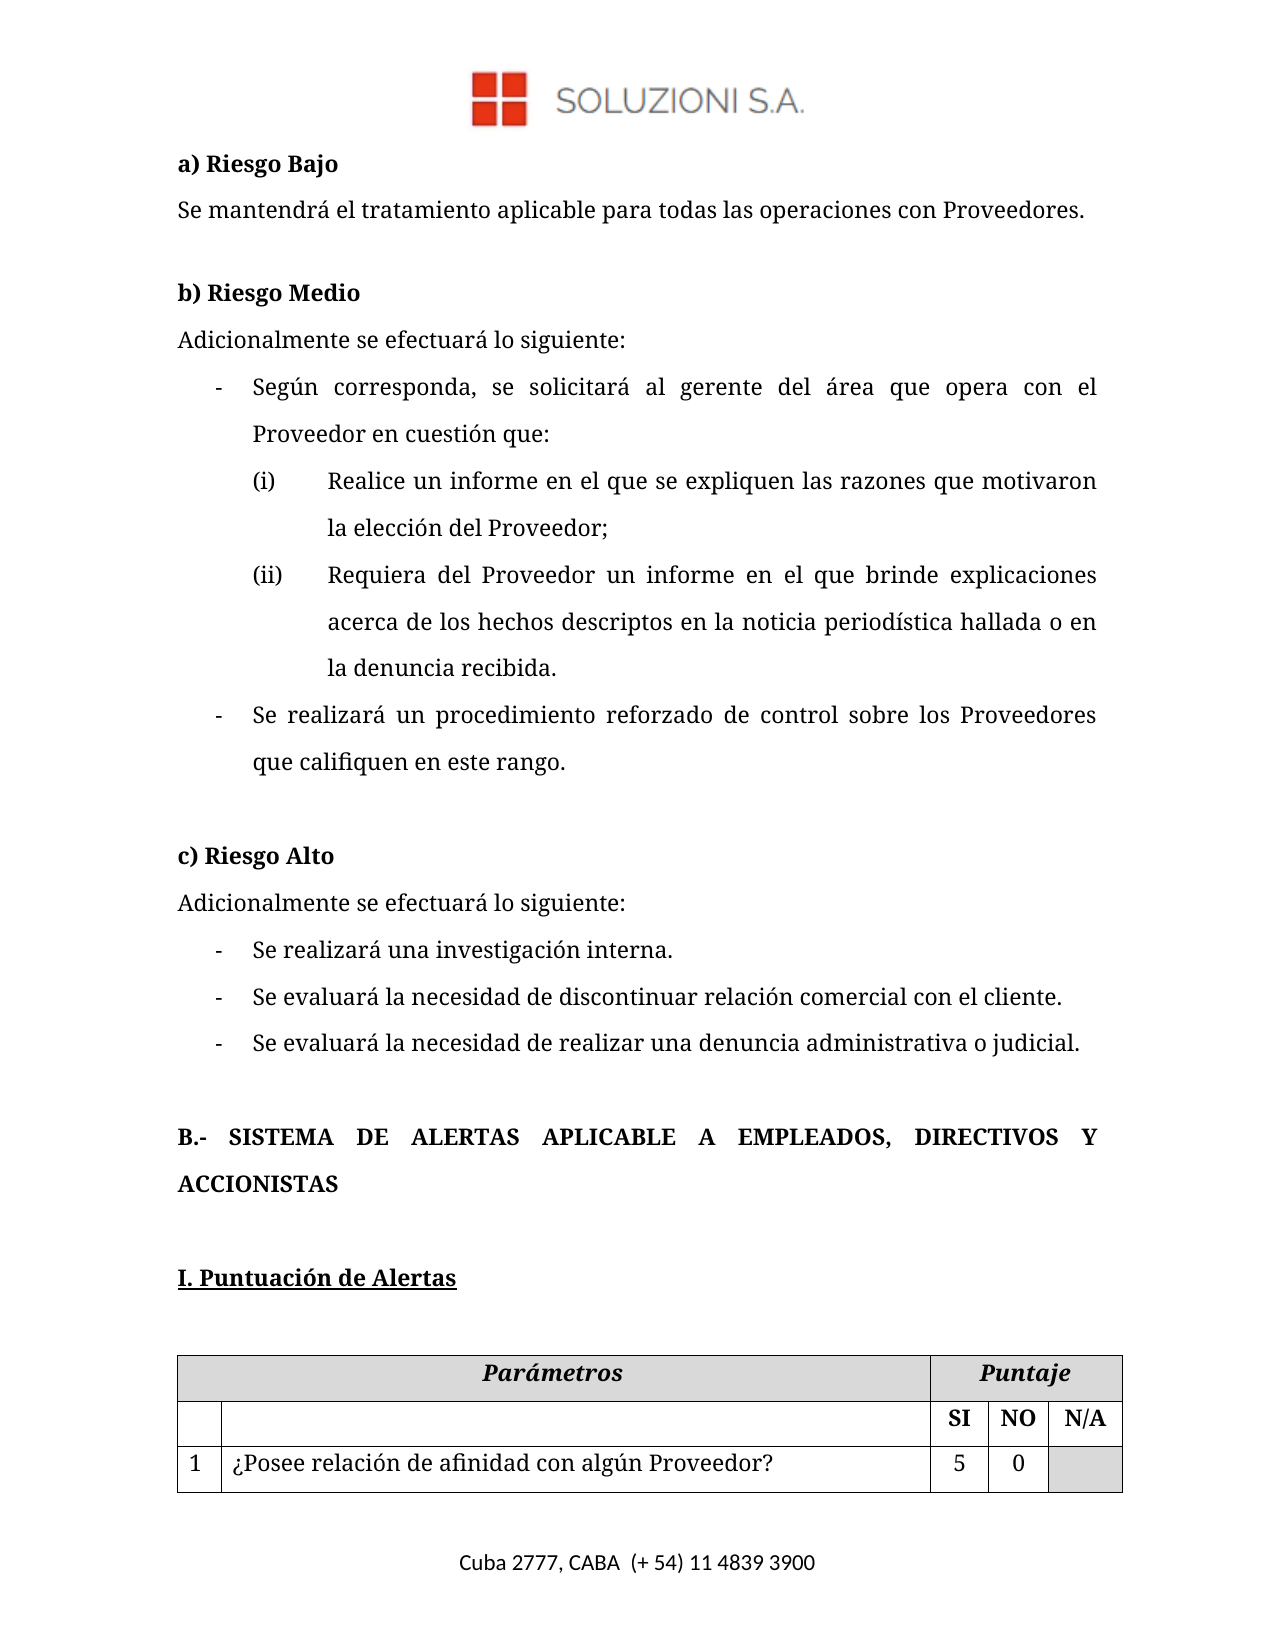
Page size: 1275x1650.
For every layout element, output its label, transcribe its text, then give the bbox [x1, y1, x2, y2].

table_cell [178, 1402, 221, 1446]
table_cell [1049, 1447, 1122, 1492]
picture [446, 53, 829, 148]
table_cell SI [931, 1402, 988, 1446]
table_cell NO [989, 1402, 1048, 1446]
list Se realizará un procedimiento reforzado de control sobre los Proveedores que califiquen en este rango. [215, 699, 1098, 777]
list Se realizará una investigación interna. [215, 933, 1098, 965]
list Según corresponda, se solicitará al gerente del área que opera con el Proveedor en cuestión que: [215, 371, 1098, 449]
list B.- SISTEMA DE ALERTAS APLICABLE A EMPLEADOS, DIRECTIVOS Y ACCIONISTAS [177, 1121, 1098, 1199]
list Adicionalmente se efectuará lo siguiente: [177, 887, 1098, 918]
list Se evaluará la necesidad de realizar una denuncia administrativa o judicial. [215, 1027, 1098, 1058]
table_cell 0 [989, 1447, 1048, 1492]
list b) Riesgo Medio [177, 230, 1098, 308]
table_cell 5 [931, 1447, 988, 1492]
list Se mantendrá el tratamiento aplicable para todas las operaciones con Proveedores. [177, 194, 1098, 226]
table_header Puntaje [931, 1356, 1122, 1401]
list Adicionalmente se efectuará lo siguiente: [177, 324, 1098, 355]
table_cell [222, 1402, 930, 1446]
list a) Riesgo Bajo [177, 148, 1098, 179]
table_cell ¿Posee relación de afinidad con algún Proveedor? [222, 1447, 930, 1492]
list Requiera del Proveedor un informe en el que brinde explicaciones acerca de los hechos descriptos en la noticia periodística hallada o en la denuncia recibida. [252, 558, 1098, 683]
table_cell N/A [1049, 1402, 1122, 1446]
list Se evaluará la necesidad de discontinuar relación comercial con el cliente. [215, 980, 1098, 1012]
list Realice un informe en el que se expliquen las razones que motivaron la elección del Proveedor; [252, 465, 1098, 543]
table_cell 1 [178, 1447, 221, 1492]
list I. Puntuación de Alertas [177, 1262, 1098, 1293]
table_header Parámetros [178, 1356, 930, 1401]
list c) Riesgo Alto [177, 840, 1098, 871]
